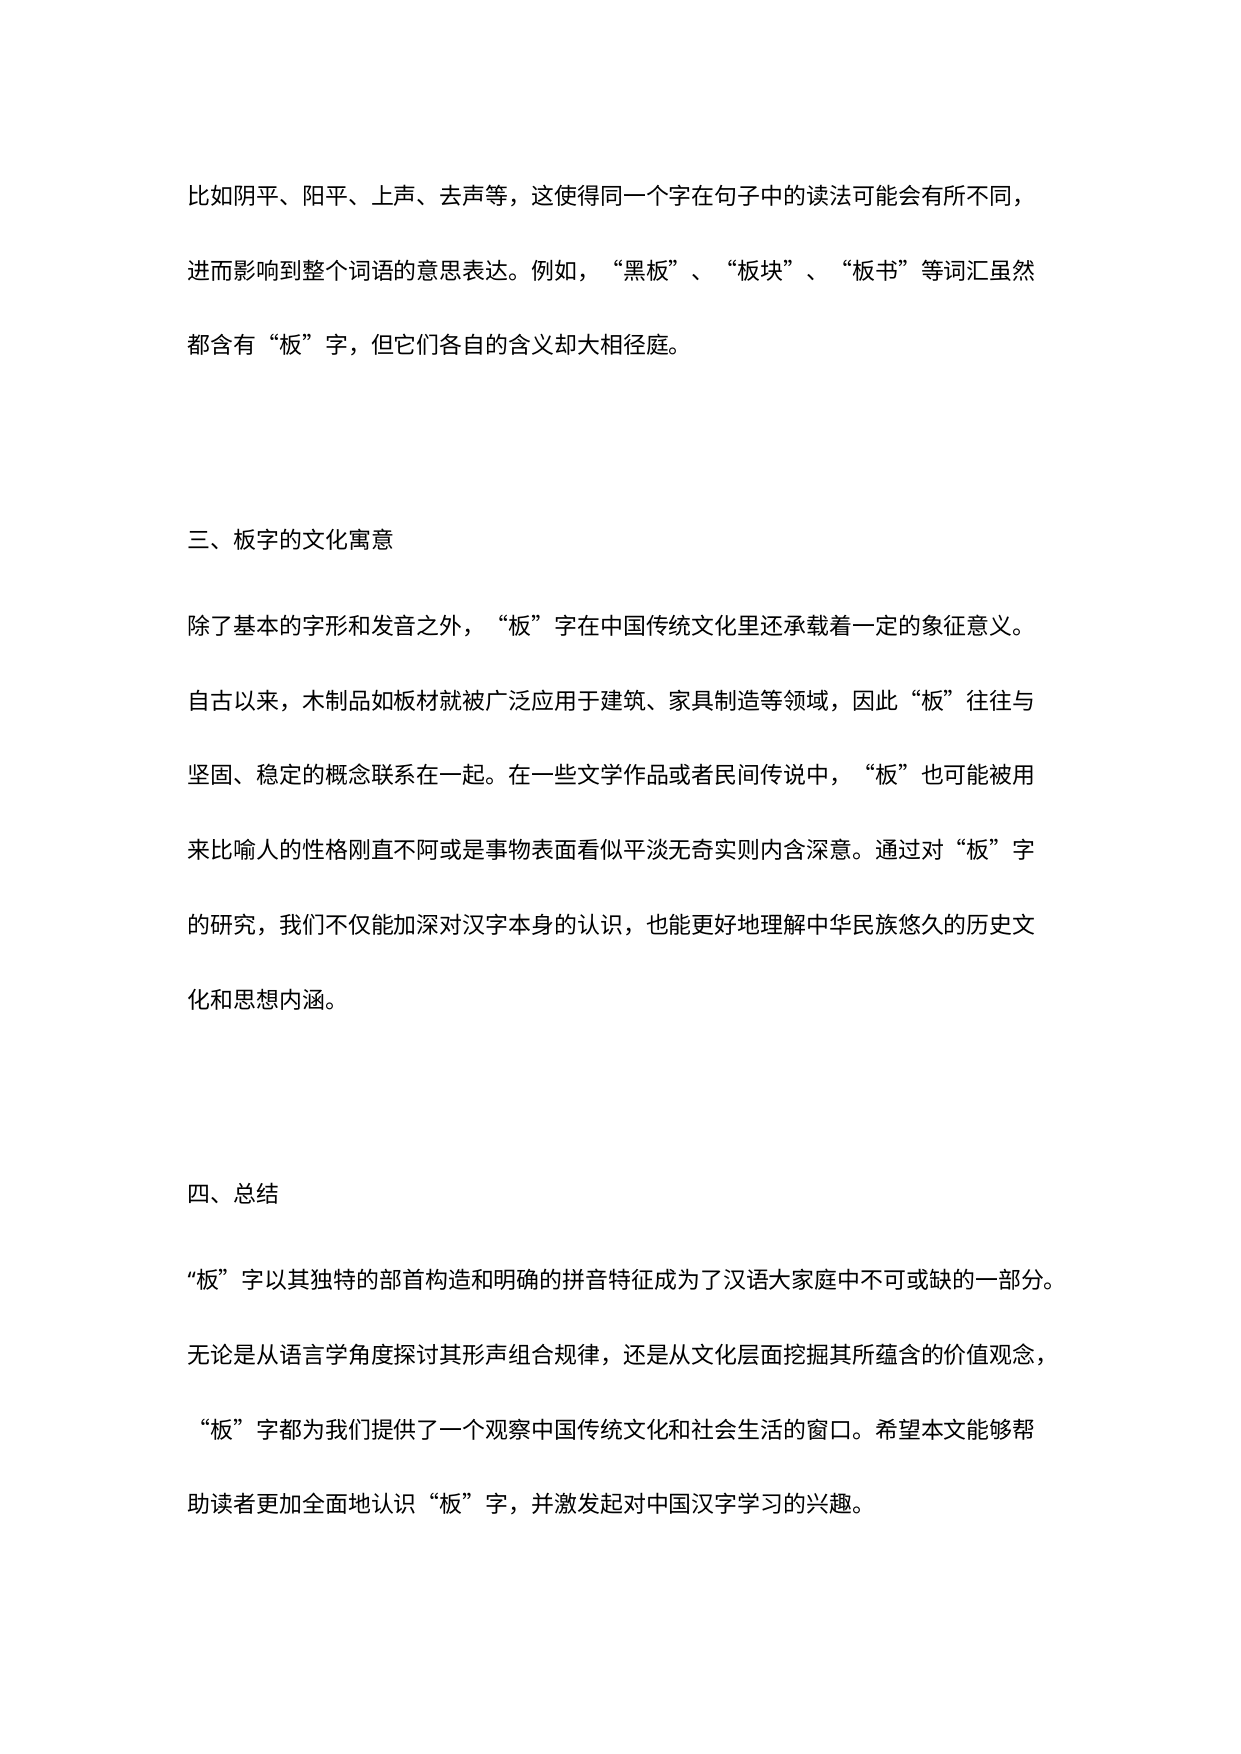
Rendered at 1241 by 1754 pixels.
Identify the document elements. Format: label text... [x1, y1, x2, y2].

text 四、总结 [187, 1160, 1053, 1225]
text 三、板字的文化寓意 [187, 506, 1053, 571]
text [187, 162, 1053, 376]
text 除了基本的字形和发音之外，“板”字在中国传统文化里还承载着一定的象征意义。自古以来，木制品如板材就被广泛应用于建筑、家具制造等领域，因此“板”往往与坚固、稳定的概念联系在一起。在一些文学作品或者民间传说中，“板”也可能被用来比喻人的性格刚直不阿或是事物表面看似平淡无奇实则内含深意。通过对“板”字的研究，我们不仅能加深对汉字本身的认识，也能更好地理解中华民族悠久的历史文化和思想内涵。 [187, 592, 1053, 1031]
text “板”字以其独特的部首构造和明确的拼音特征成为了汉语大家庭中不可或缺的一部分。无论是从语言学角度探讨其形声组合规律，还是从文化层面挖掘其所蕴含的价值观念，“板”字都为我们提供了一个观察中国传统文化和社会生活的窗口。希望本文能够帮助读者更加全面地认识“板”字，并激发起对中国汉字学习的兴趣。 [187, 1246, 1053, 1536]
